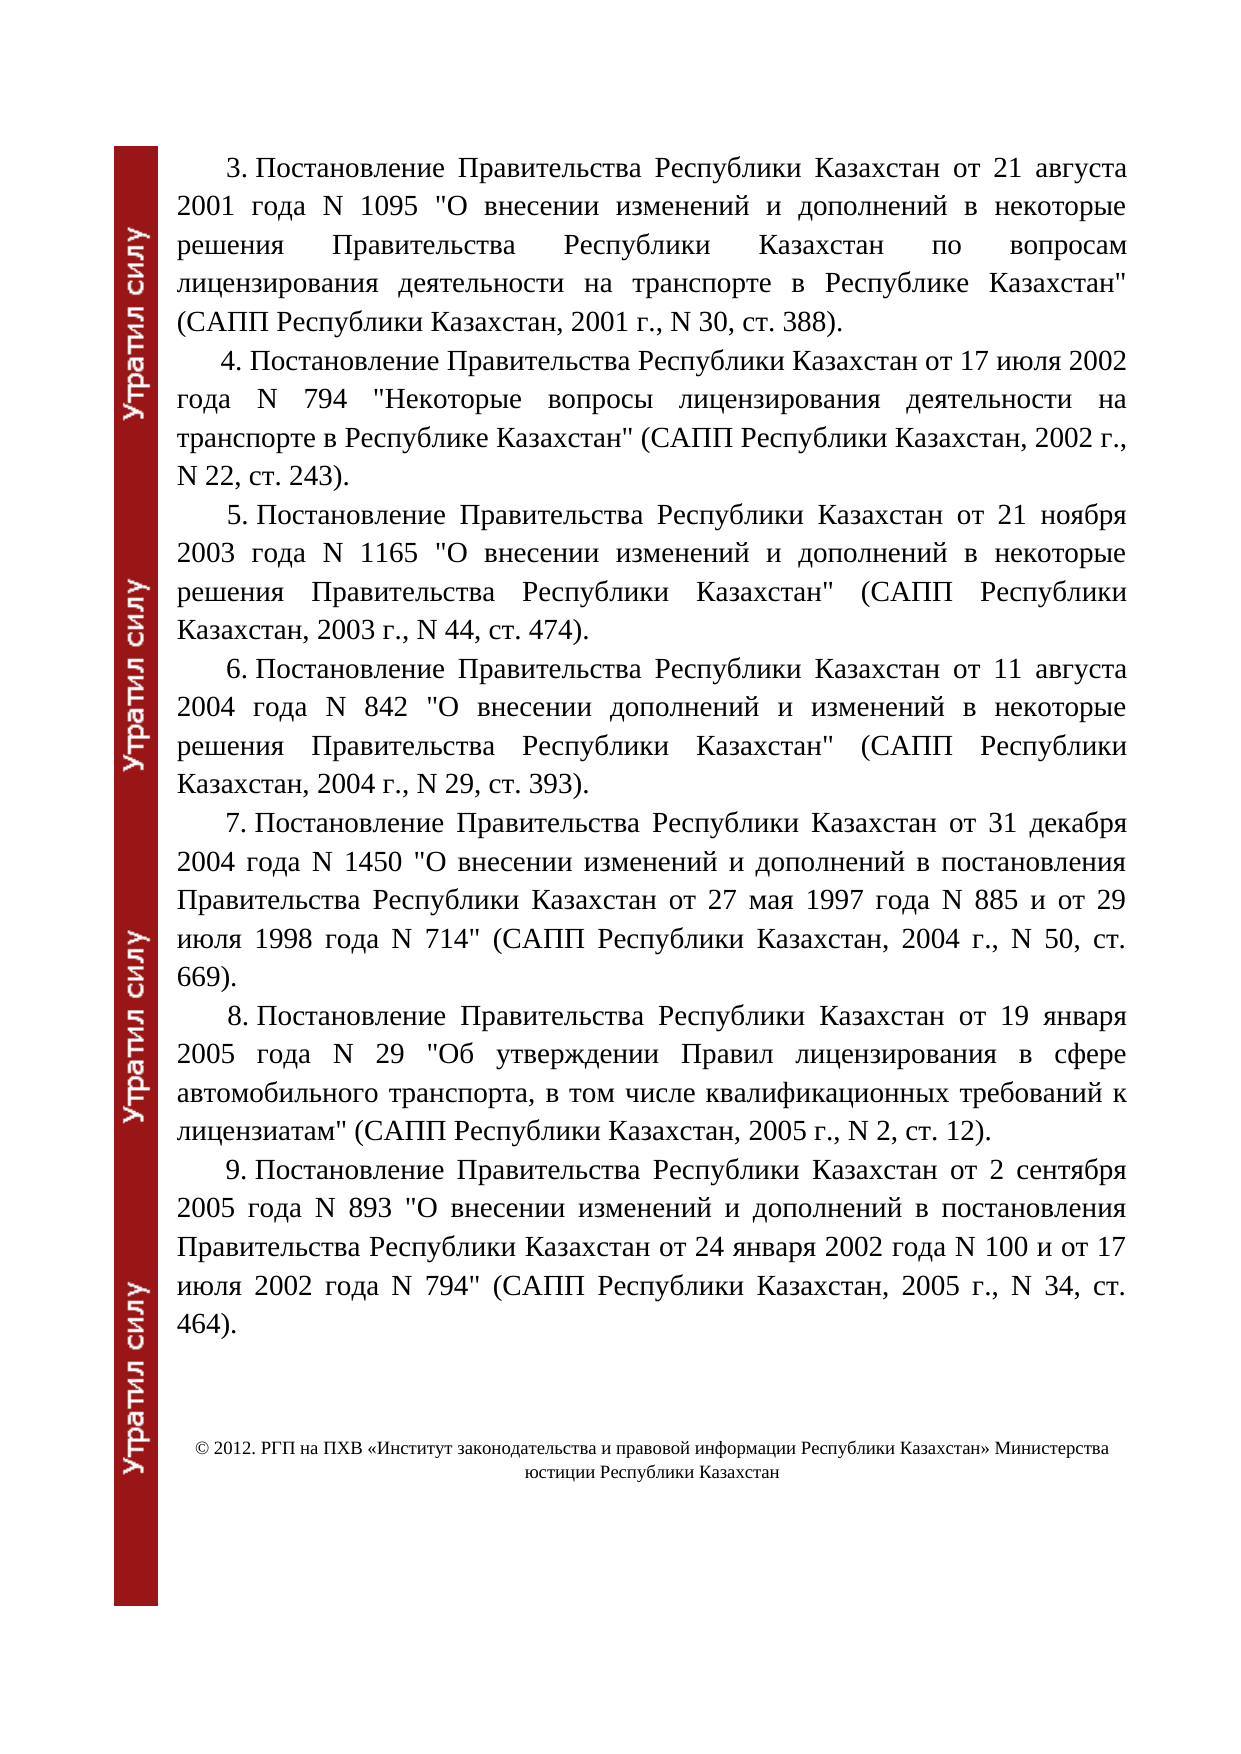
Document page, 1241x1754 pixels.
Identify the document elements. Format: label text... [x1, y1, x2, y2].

text 7. Постановление Правительства Республики Казахстан от 31 декабря 2004 года N 1450 "О внесении изменений и дополнений в постановления Правительства Республики Казахстан от 27 мая 1997 года N 885 и от 29 июля 1998 года N 714" (САПП Республики Казахстан, 2004 г., N 50, ст. 669). [112, 805, 1128, 993]
text 5. Постановление Правительства Республики Казахстан от 21 ноября 2003 года N 1165 "О внесении изменений и дополнений в некоторые решения Правительства Республики Казахстан" (САПП Республики Казахстан, 2003 г., N 44, ст. 474). [112, 497, 1128, 646]
picture [114, 800, 158, 805]
picture [114, 1147, 158, 1152]
text 6. Постановление Правительства Республики Казахстан от 11 августа 2004 года N 842 "О внесении дополнений и изменений в некоторые решения Правительства Республики Казахстан" (САПП Республики Казахстан, 2004 г., N 29, ст. 393). [112, 651, 1128, 800]
picture [114, 146, 158, 150]
picture [114, 338, 158, 343]
picture [114, 492, 158, 497]
text 8. Постановление Правительства Республики Казахстан от 19 января 2005 года N 29 "Об утверждении Правил лицензирования в сфере автомобильного транспорта, в том числе квалификационных требований к лицензиатам" (САПП Республики Казахстан, 2005 г., N 2, ст. 12). [112, 998, 1128, 1147]
text 9. Постановление Правительства Республики Казахстан от 2 сентября 2005 года N 893 "О внесении изменений и дополнений в постановления Правительства Республики Казахстан от 24 января 2002 года N 100 и от 17 июля 2002 года N 794" (САПП Республики Казахстан, 2005 г., N 34, ст. 464). [112, 1152, 1128, 1340]
picture [114, 1340, 158, 1437]
picture [114, 993, 158, 998]
text 3. Постановление Правительства Республики Казахстан от 21 августа 2001 года N 1095 "О внесении изменений и дополнений в некоторые решения Правительства Республики Казахстан по вопросам лицензирования деятельности на транспорте в Республике Казахстан" (САПП Республики Казахстан, 2001 г., N 30, ст. 388). [112, 150, 1128, 338]
picture [114, 1483, 158, 1606]
text © 2012. РГП на ПХВ «Институт законодательства и правовой информации Республики Казахстан» Министерства юстиции Республики Казахстан [112, 1437, 1128, 1483]
picture [114, 646, 158, 651]
text 4. Постановление Правительства Республики Казахстан от 17 июля 2002 года N 794 "Некоторые вопросы лицензирования деятельности на транспорте в Республике Казахстан" (САПП Республики Казахстан, 2002 г., N 22, ст. 243). [112, 343, 1128, 492]
